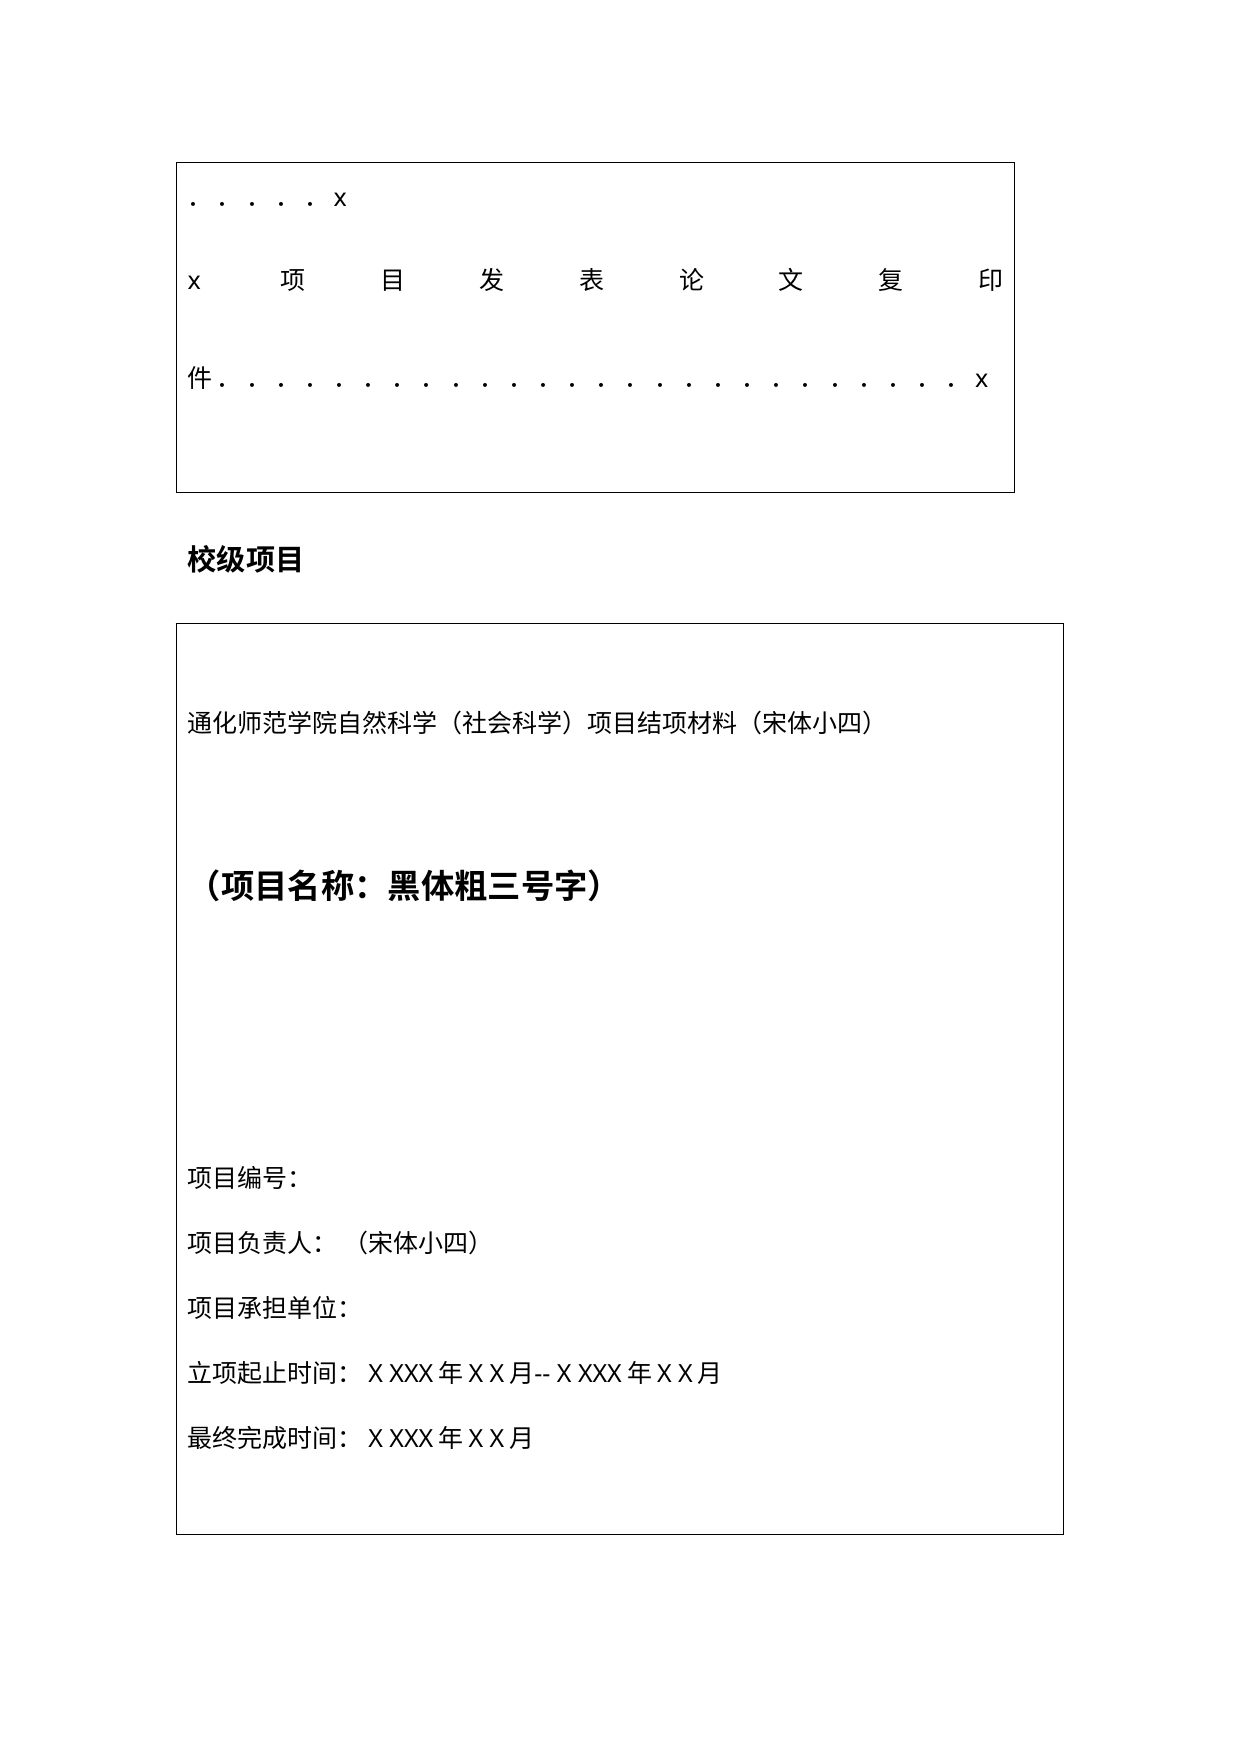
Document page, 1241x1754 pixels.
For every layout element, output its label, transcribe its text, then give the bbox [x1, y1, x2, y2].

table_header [177, 163, 1014, 492]
table_header 通化师范学院自然科学（社会科学）项目结项材料（宋体小四） （项目名称：黑体粗三号字） 项目编号： 项目负责人： （宋体小四） 项目承担单位： 立项起止时间： X XXX年X X月-- X XXX年X X月 最终完成时间： X XXX年X X月 [177, 624, 1063, 1534]
text 校级项目 [187, 525, 1053, 590]
